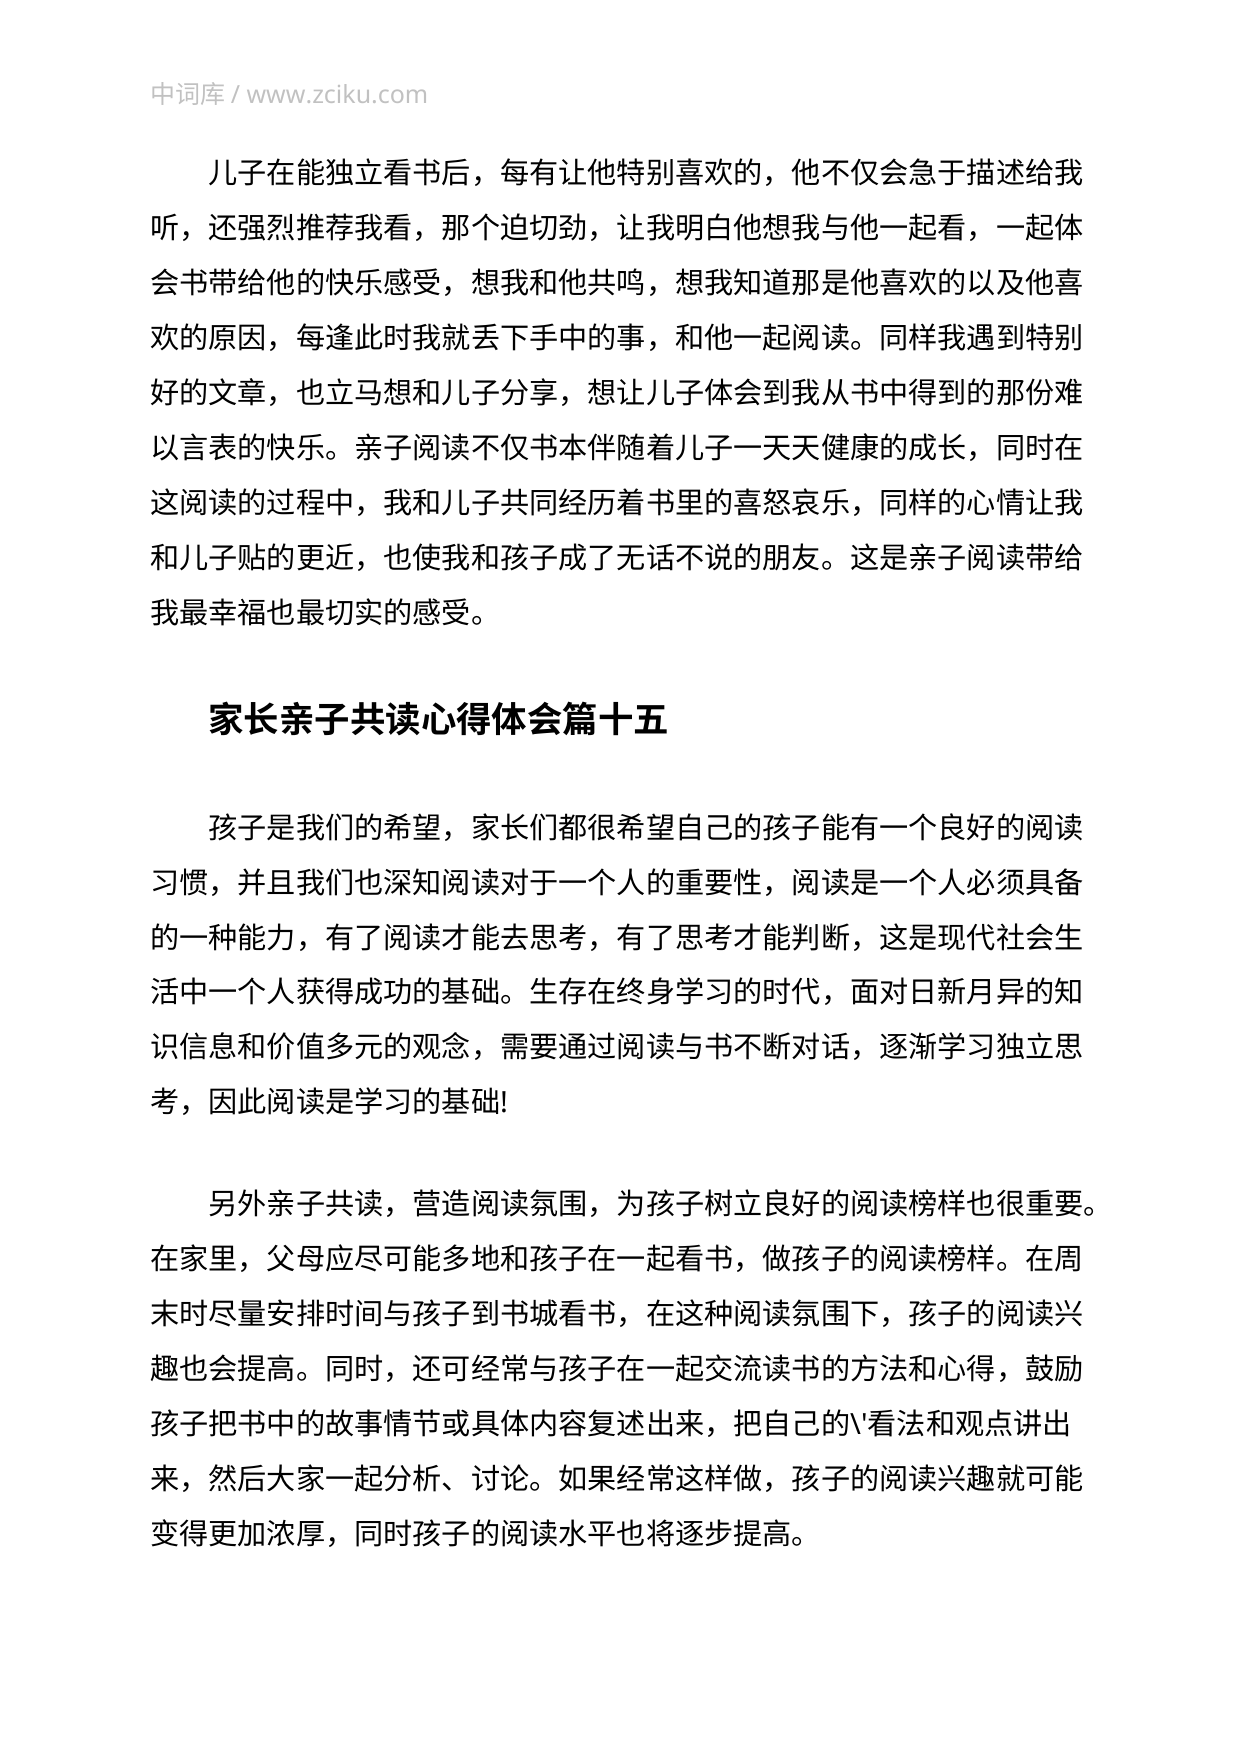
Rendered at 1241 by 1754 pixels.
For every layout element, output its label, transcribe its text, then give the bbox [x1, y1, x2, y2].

text 家长亲子共读心得体会篇十五 [150, 691, 1090, 742]
text 另外亲子共读，营造阅读氛围，为孩子树立良好的阅读榜样也很重要。在家里，父母应尽可能多地和孩子在一起看书，做孩子的阅读榜样。在周末时尽量安排时间与孩子到书城看书，在这种阅读氛围下，孩子的阅读兴趣也会提高。同时，还可经常与孩子在一起交流读书的方法和心得，鼓励孩子把书中的故事情节或具体内容复述出来，把自己的\'看法和观点讲出来，然后大家一起分析、讨论。如果经常这样做，孩子的阅读兴趣就可能变得更加浓厚，同时孩子的阅读水平也将逐步提高。 [150, 1181, 1090, 1553]
text 孩子是我们的希望，家长们都很希望自己的孩子能有一个良好的阅读习惯，并且我们也深知阅读对于一个人的重要性，阅读是一个人必须具备的一种能力，有了阅读才能去思考，有了思考才能判断，这是现代社会生活中一个人获得成功的基础。生存在终身学习的时代，面对日新月异的知识信息和价值多元的观念，需要通过阅读与书不断对话，逐渐学习独立思考，因此阅读是学习的基础! [150, 804, 1090, 1121]
text 儿子在能独立看书后，每有让他特别喜欢的，他不仅会急于描述给我听，还强烈推荐我看，那个迫切劲，让我明白他想我与他一起看，一起体会书带给他的快乐感受，想我和他共鸣，想我知道那是他喜欢的以及他喜欢的原因，每逢此时我就丢下手中的事，和他一起阅读。同样我遇到特别好的文章，也立马想和儿子分享，想让儿子体会到我从书中得到的那份难以言表的快乐。亲子阅读不仅书本伴随着儿子一天天健康的成长，同时在这阅读的过程中，我和儿子共同经历着书里的喜怒哀乐，同样的心情让我和儿子贴的更近，也使我和孩子成了无话不说的朋友。这是亲子阅读带给我最幸福也最切实的感受。 [150, 150, 1090, 631]
